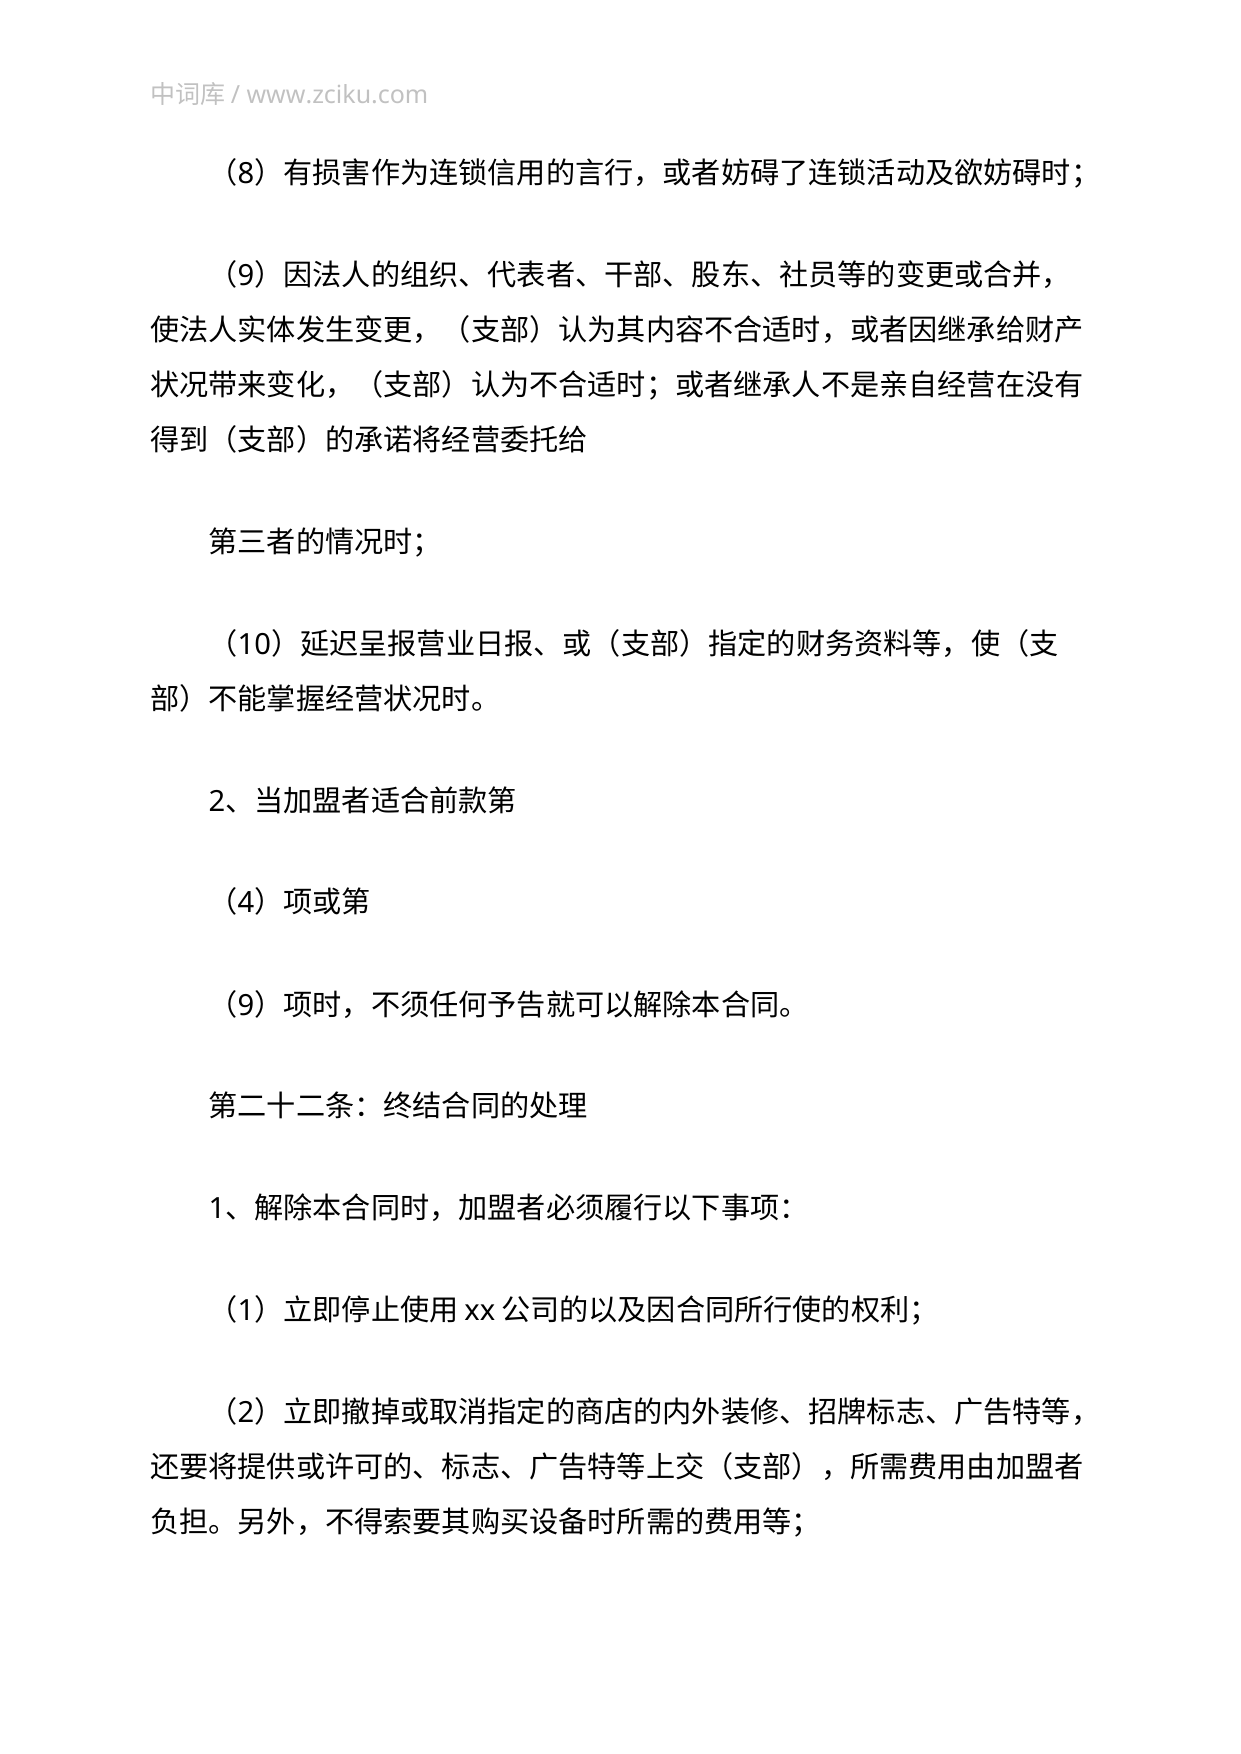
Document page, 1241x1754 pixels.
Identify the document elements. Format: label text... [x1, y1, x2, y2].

text （1）立即停止使用xx公司的以及因合同所行使的权利； [150, 1287, 1090, 1329]
text （8）有损害作为连锁信用的言行，或者妨碍了连锁活动及欲妨碍时； [150, 150, 1090, 192]
text （10）延迟呈报营业日报、或（支部）指定的财务资料等，使（支部）不能掌握经营状况时。 [150, 620, 1090, 718]
text （2）立即撤掉或取消指定的商店的内外装修、招牌标志、广告特等，还要将提供或许可的、标志、广告特等上交（支部），所需费用由加盟者负担。另外，不得索要其购买设备时所需的费用等； [150, 1389, 1090, 1541]
text 1、解除本合同时，加盟者必须履行以下事项： [150, 1185, 1090, 1227]
text 2、当加盟者适合前款第 [150, 777, 1090, 819]
text 第三者的情况时； [150, 518, 1090, 561]
text （4）项或第 [150, 879, 1090, 921]
text 第二十二条：终结合同的处理 [150, 1083, 1090, 1125]
text （9）因法人的组织、代表者、干部、股东、社员等的变更或合并，使法人实体发生变更，（支部）认为其内容不合适时，或者因继承给财产状况带来变化，（支部）认为不合适时；或者继承人不是亲自经营在没有得到（支部）的承诺将经营委托给 [150, 252, 1090, 459]
text （9）项时，不须任何予告就可以解除本合同。 [150, 981, 1090, 1023]
